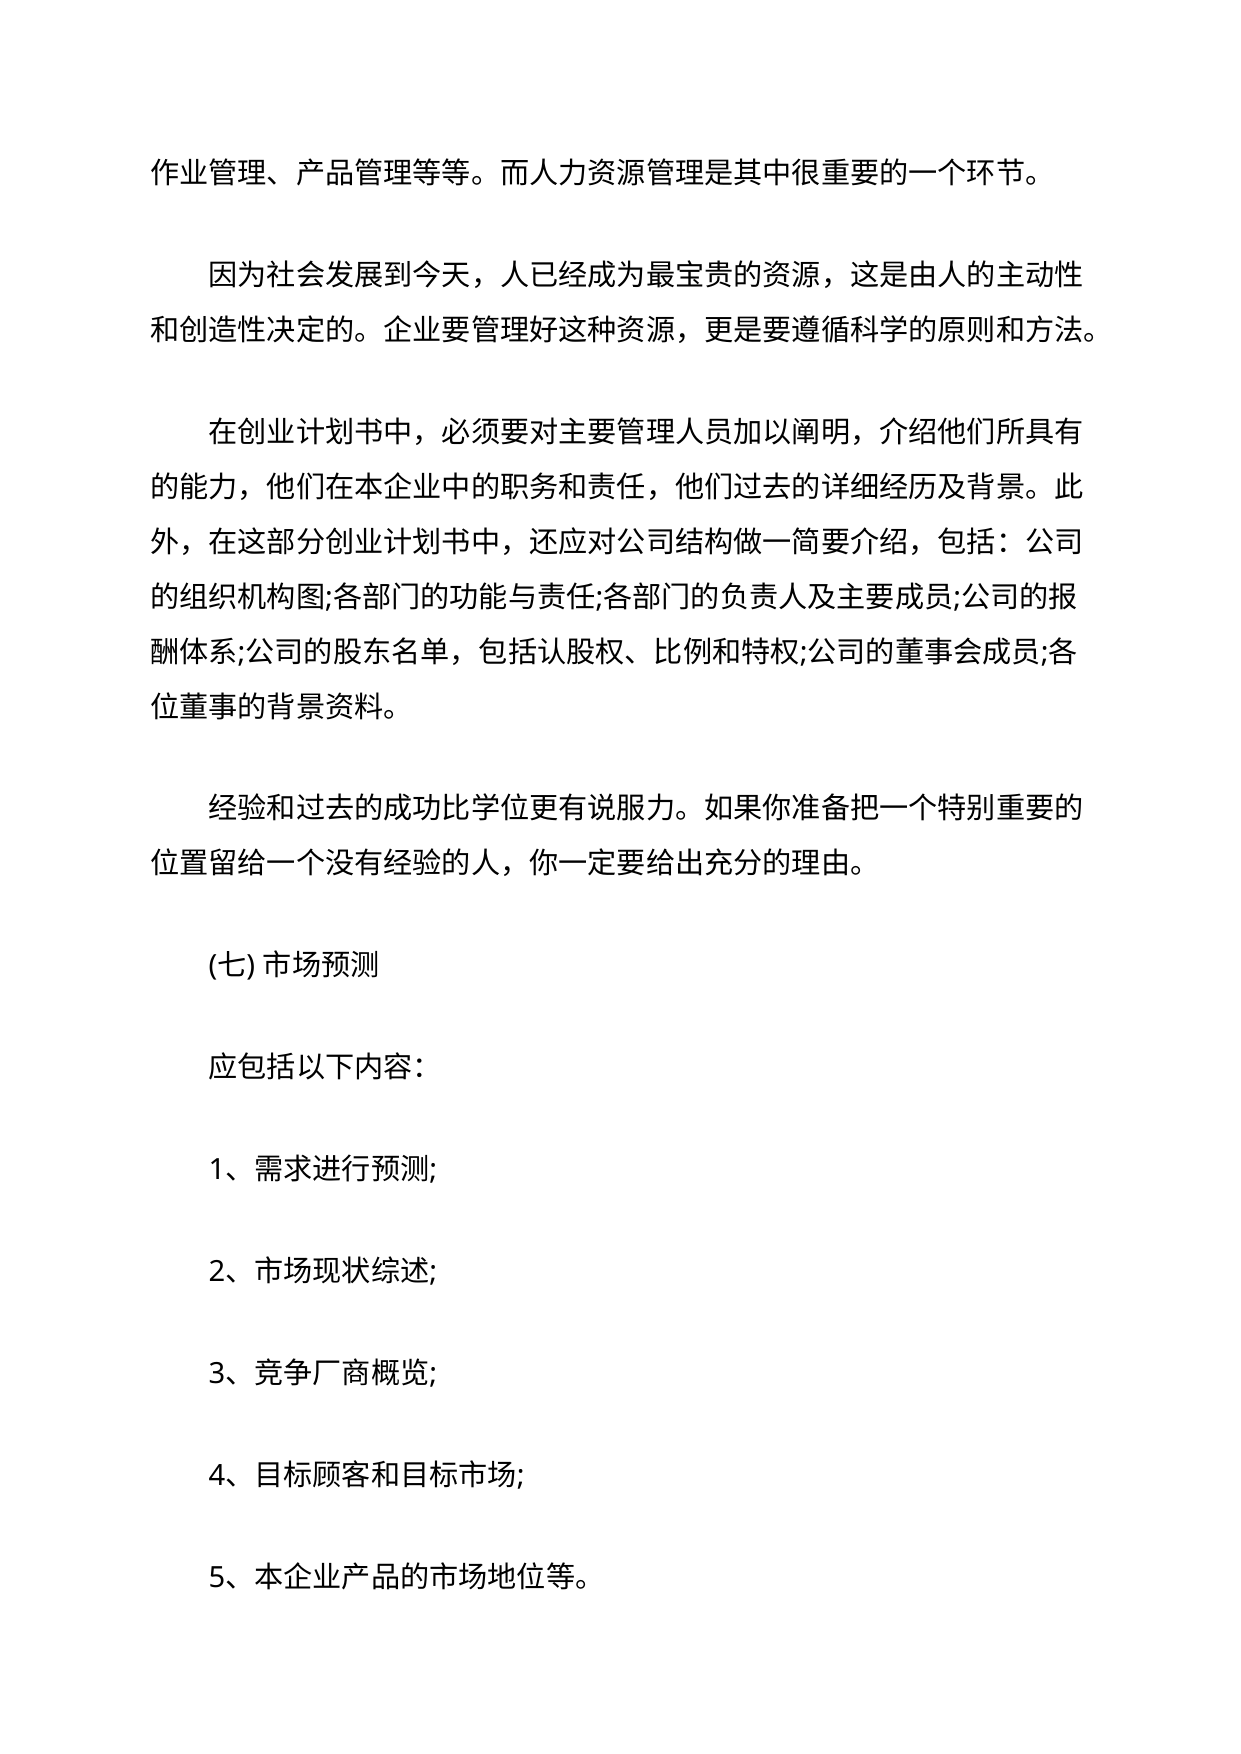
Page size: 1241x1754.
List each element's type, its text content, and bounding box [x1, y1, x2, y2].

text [150, 150, 1090, 192]
text 5、本企业产品的市场地位等。 [150, 1553, 1090, 1596]
text 应包括以下内容： [150, 1043, 1090, 1086]
text 在创业计划书中，必须要对主要管理人员加以阐明，介绍他们所具有的能力，他们在本企业中的职务和责任，他们过去的详细经历及背景。此外，在这部分创业计划书中，还应对公司结构做一简要介绍，包括：公司的组织机构图;各部门的功能与责任;各部门的负责人及主要成员;公司的报酬体系;公司的股东名单，包括认股权、比例和特权;公司的董事会成员;各位董事的背景资料。 [150, 408, 1090, 725]
text (七) 市场预测 [150, 942, 1090, 984]
text 经验和过去的成功比学位更有说服力。如果你准备把一个特别重要的位置留给一个没有经验的人，你一定要给出充分的理由。 [150, 785, 1090, 882]
text 4、目标顾客和目标市场; [150, 1451, 1090, 1494]
text 1、需求进行预测; [150, 1145, 1090, 1188]
text 因为社会发展到今天，人已经成为最宝贵的资源，这是由人的主动性和创造性决定的。企业要管理好这种资源，更是要遵循科学的原则和方法。 [150, 252, 1090, 349]
text 3、竞争厂商概览; [150, 1349, 1090, 1392]
text 2、市场现状综述; [150, 1247, 1090, 1290]
